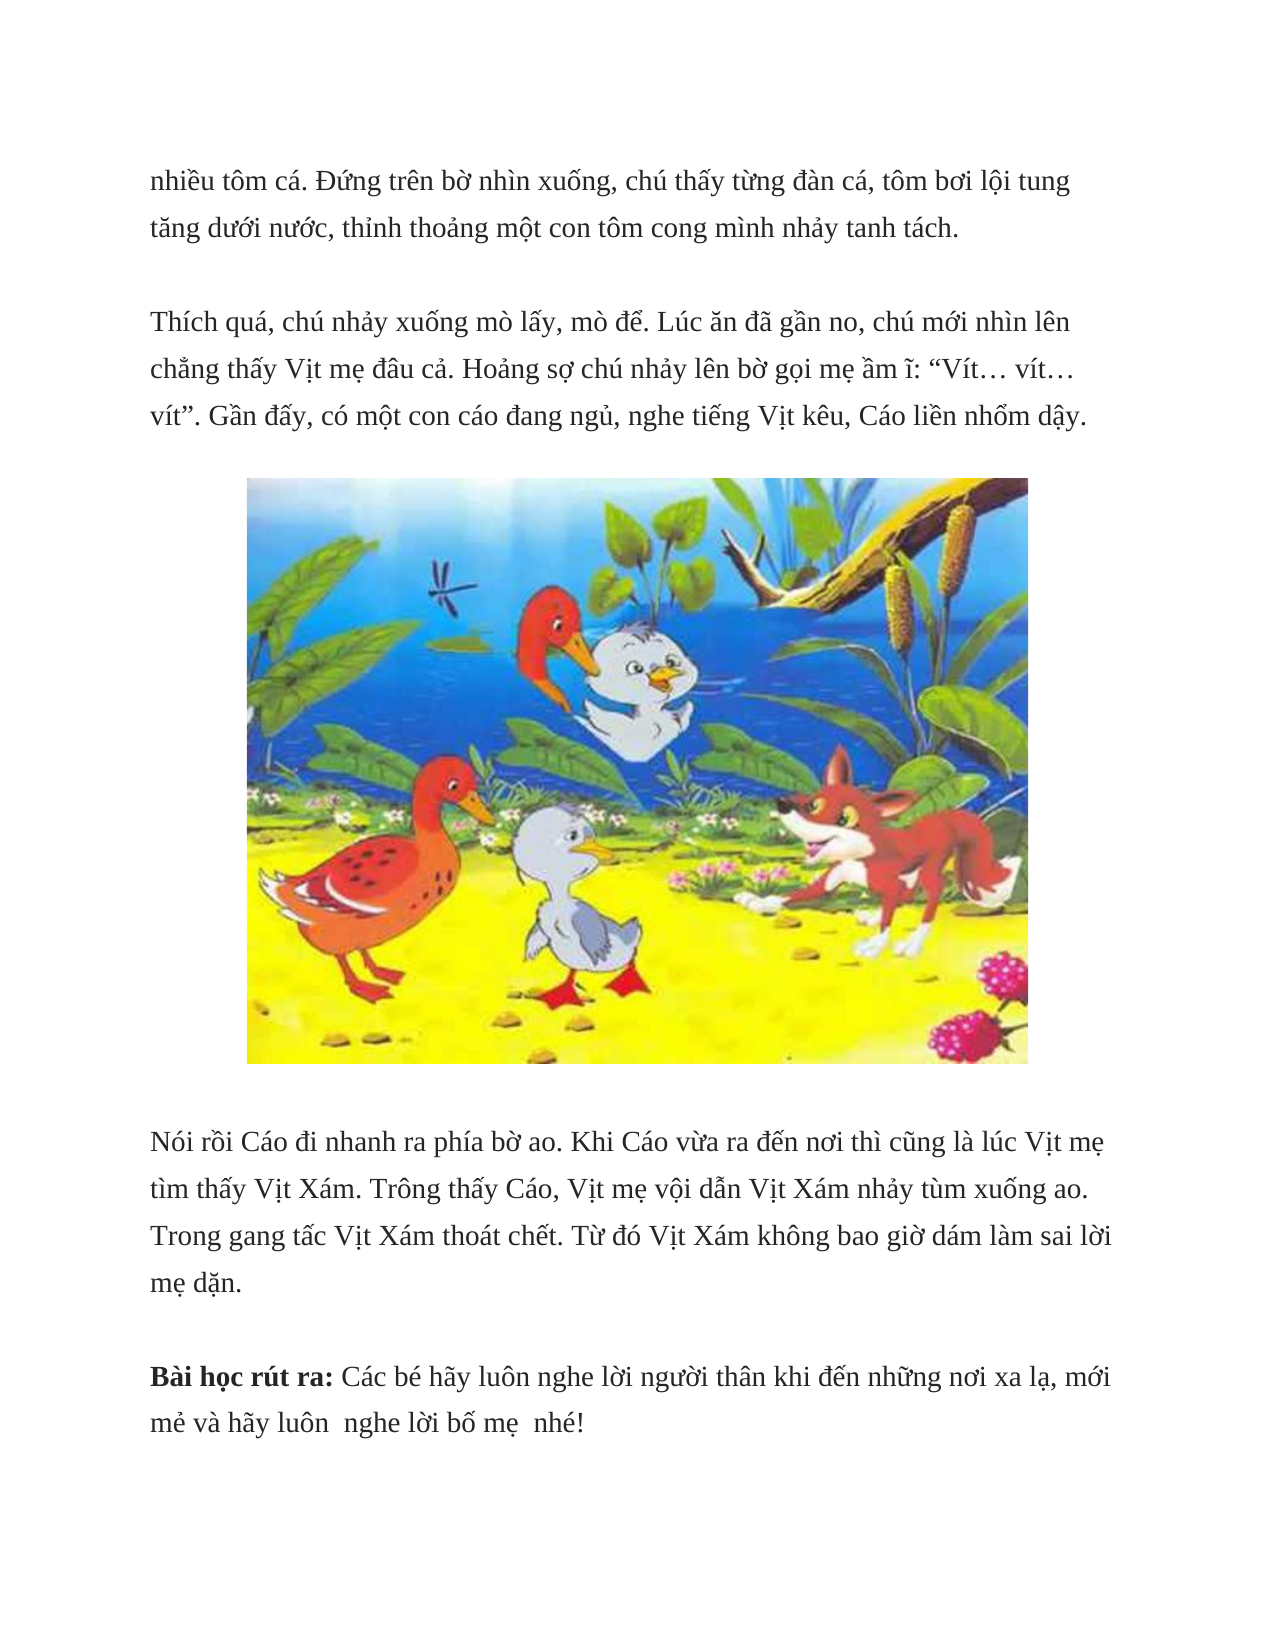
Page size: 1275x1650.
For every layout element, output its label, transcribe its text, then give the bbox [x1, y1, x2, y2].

text Nói rồi Cáo đi nhanh ra phía bờ ao. Khi Cáo vừa ra đến nơi thì cũng là lúc Vịt mẹ tìm thấy Vịt Xám. Trông thấy Cáo, Vịt mẹ vội dẫn Vịt Xám nhảy tùm xuống ao. Trong gang tấc Vịt Xám thoát chết. Từ đó Vịt Xám không bao giờ dám làm sai lời mẹ dặn. [150, 1111, 1125, 1298]
picture [246, 478, 1029, 1064]
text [150, 150, 1125, 244]
text Thích quá, chú nhảy xuống mò lấy, mò để. Lúc ăn đã gần no, chú mới nhìn lên chẳng thấy Vịt mẹ đâu cả. Hoảng sợ chú nhảy lên bờ gọi mẹ ầm ĩ: “Vít… vít… vít”. Gần đấy, có một con cáo đang ngủ, nghe tiếng Vịt kêu, Cáo liền nhổm dậy. [150, 291, 1125, 431]
text Bài học rút ra: Các bé hãy luôn nghe lời người thân khi đến những nơi xa lạ, mới mẻ và hãy luôn nghe lời bố mẹ nhé! [150, 1345, 1125, 1439]
